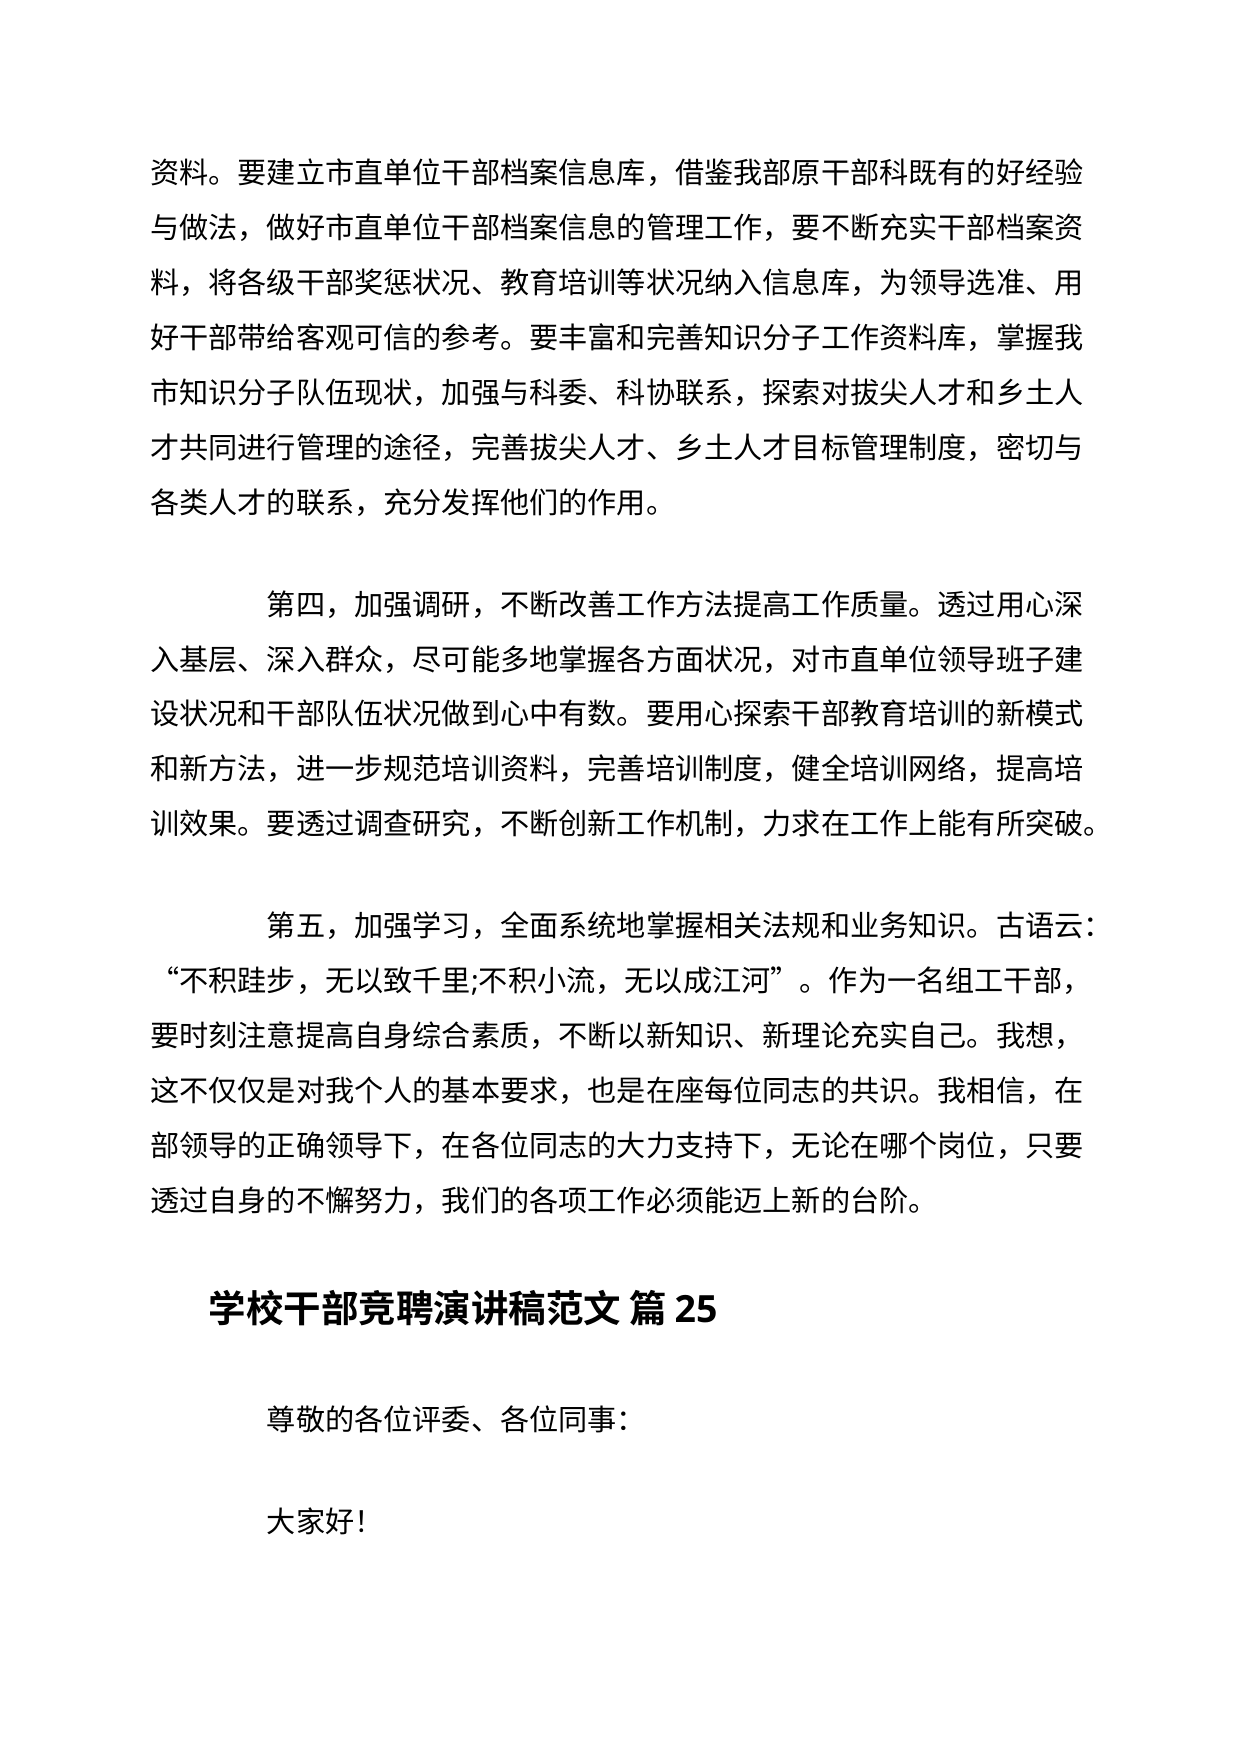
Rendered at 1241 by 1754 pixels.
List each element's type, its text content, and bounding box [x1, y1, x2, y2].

text 大家好！ [150, 1498, 1090, 1541]
text 尊敬的各位评委、各位同事： [150, 1396, 1090, 1439]
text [150, 150, 1090, 522]
text 第五，加强学习，全面系统地掌握相关法规和业务知识。古语云：“不积跬步，无以致千里;不积小流，无以成江河”。作为一名组工干部，要时刻注意提高自身综合素质，不断以新知识、新理论充实自己。我想，这不仅仅是对我个人的基本要求，也是在座每位同志的共识。我相信，在部领导的正确领导下，在各位同志的大力支持下，无论在哪个岗位，只要透过自身的不懈努力，我们的各项工作必须能迈上新的台阶。 [150, 902, 1090, 1219]
text 第四，加强调研，不断改善工作方法提高工作质量。透过用心深入基层、深入群众，尽可能多地掌握各方面状况，对市直单位领导班子建设状况和干部队伍状况做到心中有数。要用心探索干部教育培训的新模式和新方法，进一步规范培训资料，完善培训制度，健全培训网络，提高培训效果。要透过调查研究，不断创新工作机制，力求在工作上能有所突破。 [150, 581, 1090, 843]
text 学校干部竞聘演讲稿范文 篇25 [150, 1279, 1090, 1333]
